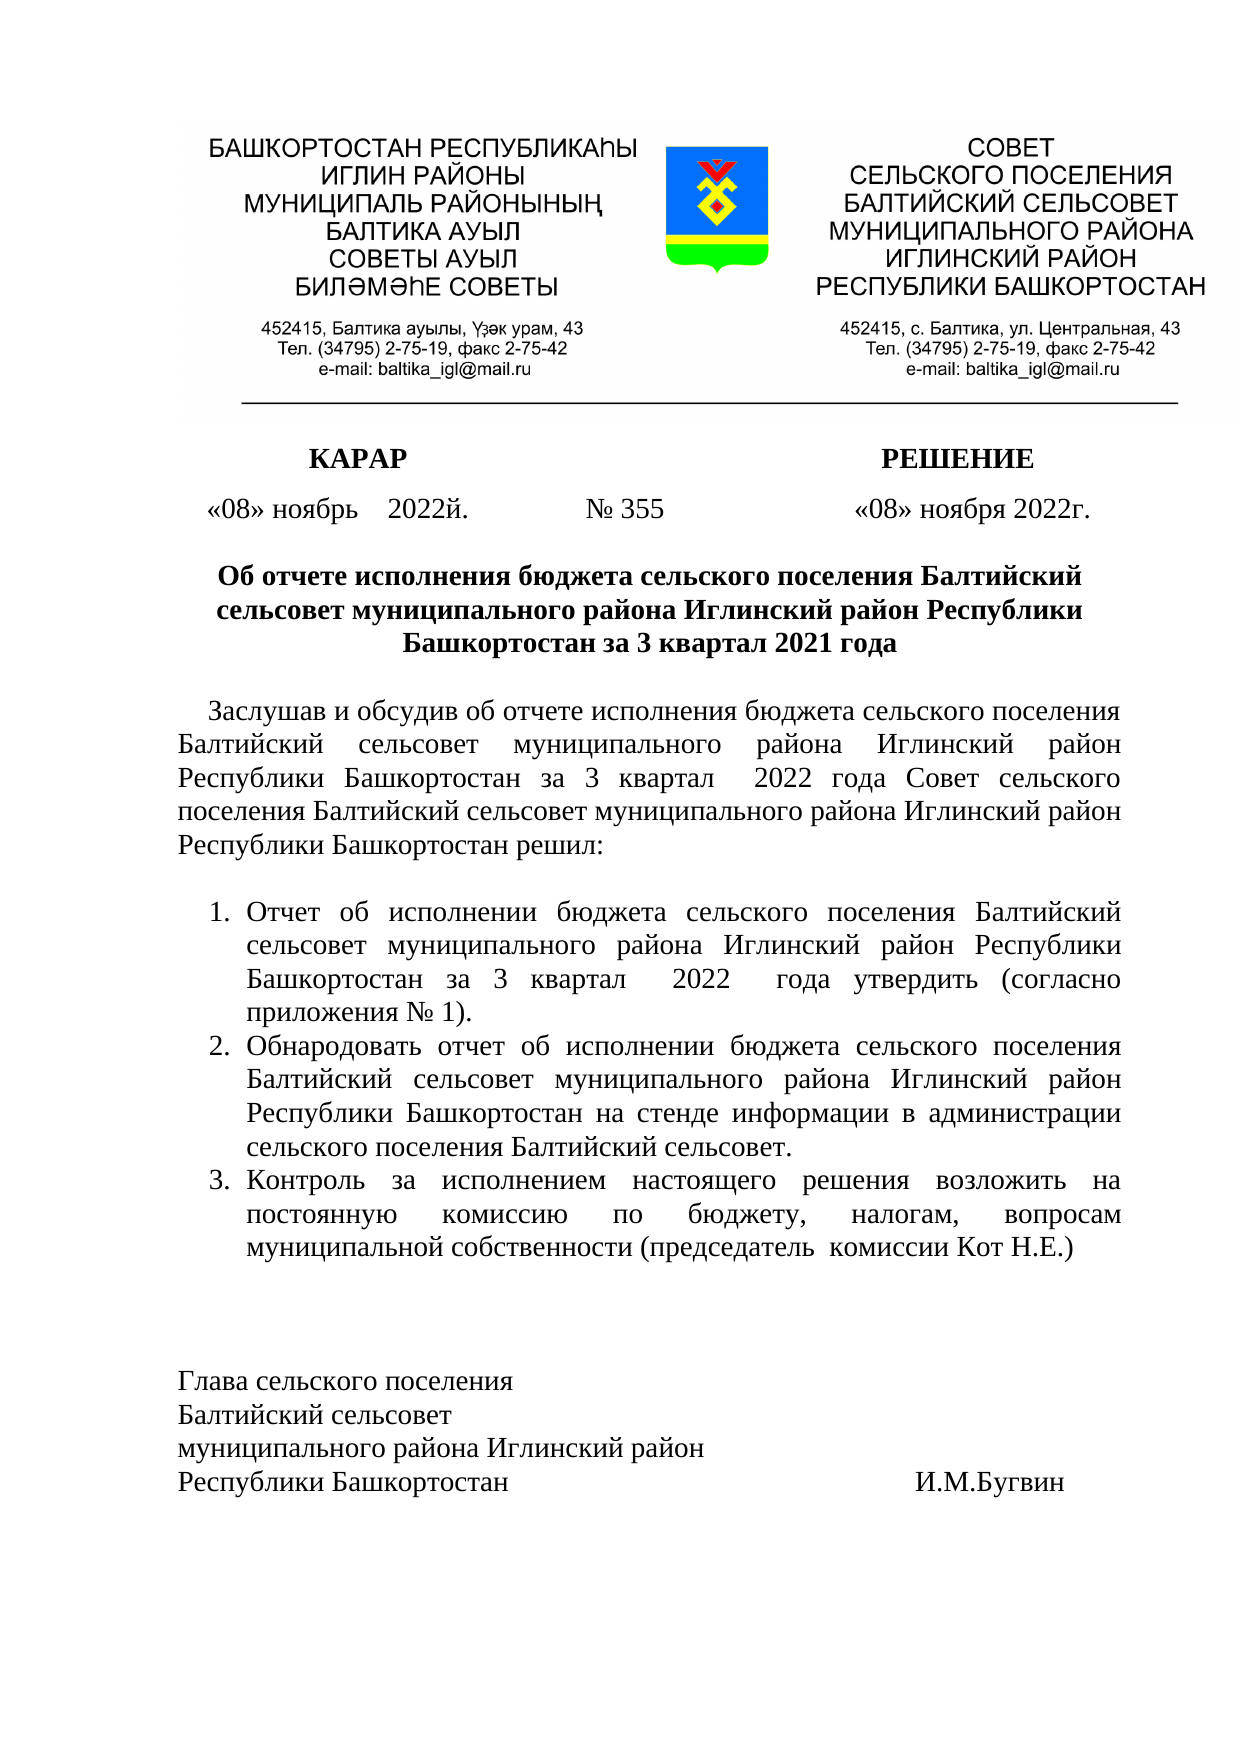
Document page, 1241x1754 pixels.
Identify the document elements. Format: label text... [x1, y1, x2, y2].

text Балтийский сельсовет [177, 1397, 1122, 1431]
text муниципального района Иглинский район [177, 1431, 1122, 1464]
list Отчет об исполнении бюджета сельского поселения Балтийский сельсовет муниципального района Иглинский район Республики Башкортостан за 3 квартал 2022 года утвердить (согласно приложения № 1). [208, 894, 1122, 1028]
text КАРАР РЕШЕНИЕ [177, 441, 1122, 475]
picture [177, 117, 1241, 427]
text «08» ноябрь 2022й. № 355 «08» ноября 2022г. [177, 491, 1122, 525]
text Глава сельского поселения [177, 1363, 1122, 1397]
list Обнародовать отчет об исполнении бюджета сельского поселения Балтийский сельсовет муниципального района Иглинский район Республики Башкортостан на стенде информации в администрации сельского поселения Балтийский сельсовет. [208, 1028, 1122, 1162]
text Заслушав и обсудив об отчете исполнения бюджета сельского поселения Балтийский сельсовет муниципального района Иглинский район Республики Башкортостан за 3 квартал 2022 года Совет сельского поселения Балтийский сельсовет муниципального района Иглинский район Республики Башкортостан решил: [177, 693, 1122, 860]
list Контроль за исполнением настоящего решения возложить на постоянную комиссию по бюджету, налогам, вопросам муниципальной собственности (председатель комиссии Кот Н.Е.) [208, 1162, 1122, 1263]
text Республики Башкортостан И.М.Бугвин [177, 1464, 1122, 1498]
text Об отчете исполнения бюджета сельского поселения Балтийский сельсовет муниципального района Иглинский район Республики Башкортостан за 3 квартал 2021 года [177, 558, 1122, 659]
